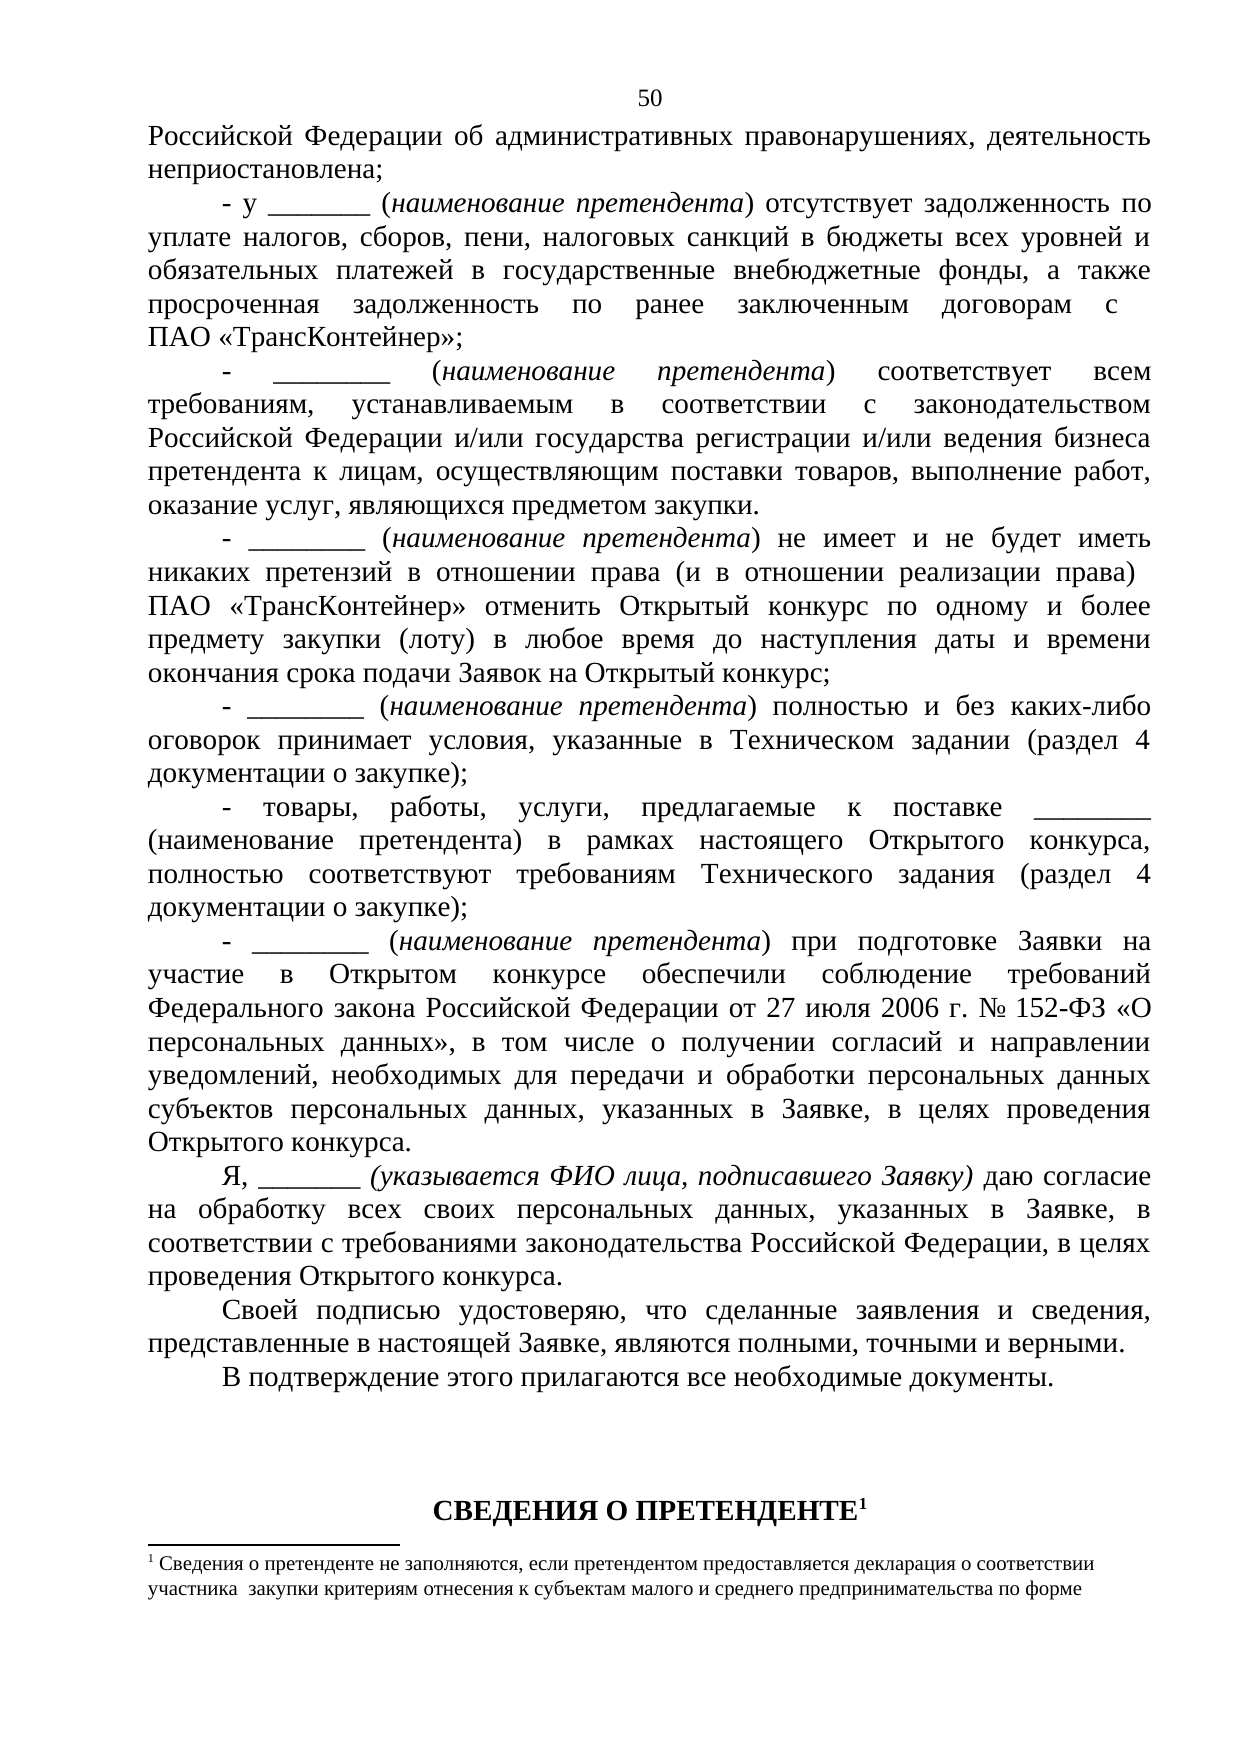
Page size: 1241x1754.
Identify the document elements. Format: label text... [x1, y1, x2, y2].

text - у _______ (наименование претендента) отсутствует задолженность по уплате налогов, сборов, пени, налоговых санкций в бюджеты всех уровней и обязательных платежей в государственные внебюджетные фонды, а также просроченная задолженность по ранее заключенным договорам с ПАО «ТрансКонтейнер»; [148, 185, 1152, 353]
text - ________ (наименование претендента) соответствует всем требованиям, устанавливаемым в соответствии с законодательством Российской Федерации и/или государства регистрации и/или ведения бизнеса претендента к лицам, осуществляющим поставки товаров, выполнение работ, оказание услуг, являющихся предметом закупки. [148, 353, 1152, 521]
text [148, 118, 1152, 185]
text - ________ (наименование претендента) полностью и без каких-либо оговорок принимает условия, указанные в Техническом задании (раздел 4 документации о закупке); [148, 688, 1152, 789]
text СВЕДЕНИЯ О ПРЕТЕНДЕНТЕ [148, 1493, 1152, 1527]
text - ________ (наименование претендента) не имеет и не будет иметь никаких претензий в отношении права (и в отношении реализации права) ПАО «ТрансКонтейнер» отменить Открытый конкурс по одному и более предмету закупки (лоту) в любое время до наступления даты и времени окончания срока подачи Заявок на Открытый конкурс; [148, 521, 1152, 688]
text Я, _______ (указывается ФИО лица, подписавшего Заявку) даю согласие на обработку всех своих персональных данных, указанных в Заявке, в соответствии с требованиями законодательства Российской Федерации, в целях проведения Открытого конкурса. [148, 1158, 1152, 1292]
text - ________ (наименование претендента) при подготовке Заявки на участие в Открытом конкурсе обеспечили соблюдение требований Федерального закона Российской Федерации от 27 июля 2006 г. № 152-ФЗ «О персональных данных», в том числе о получении согласий и направлении уведомлений, необходимых для передачи и обработки персональных данных субъектов персональных данных, указанных в Заявке, в целях проведения Открытого конкурса. [148, 923, 1152, 1158]
text В подтверждение этого прилагаются все необходимые документы. [148, 1359, 1152, 1393]
text Своей подписью удостоверяю, что сделанные заявления и сведения, представленные в настоящей Заявке, являются полными, точными и верными. [148, 1292, 1152, 1359]
text - товары, работы, услуги, предлагаемые к поставке ________ (наименование претендента) в рамках настоящего Открытого конкурса, полностью соответствуют требованиям Технического задания (раздел 4 документации о закупке); [148, 789, 1152, 923]
